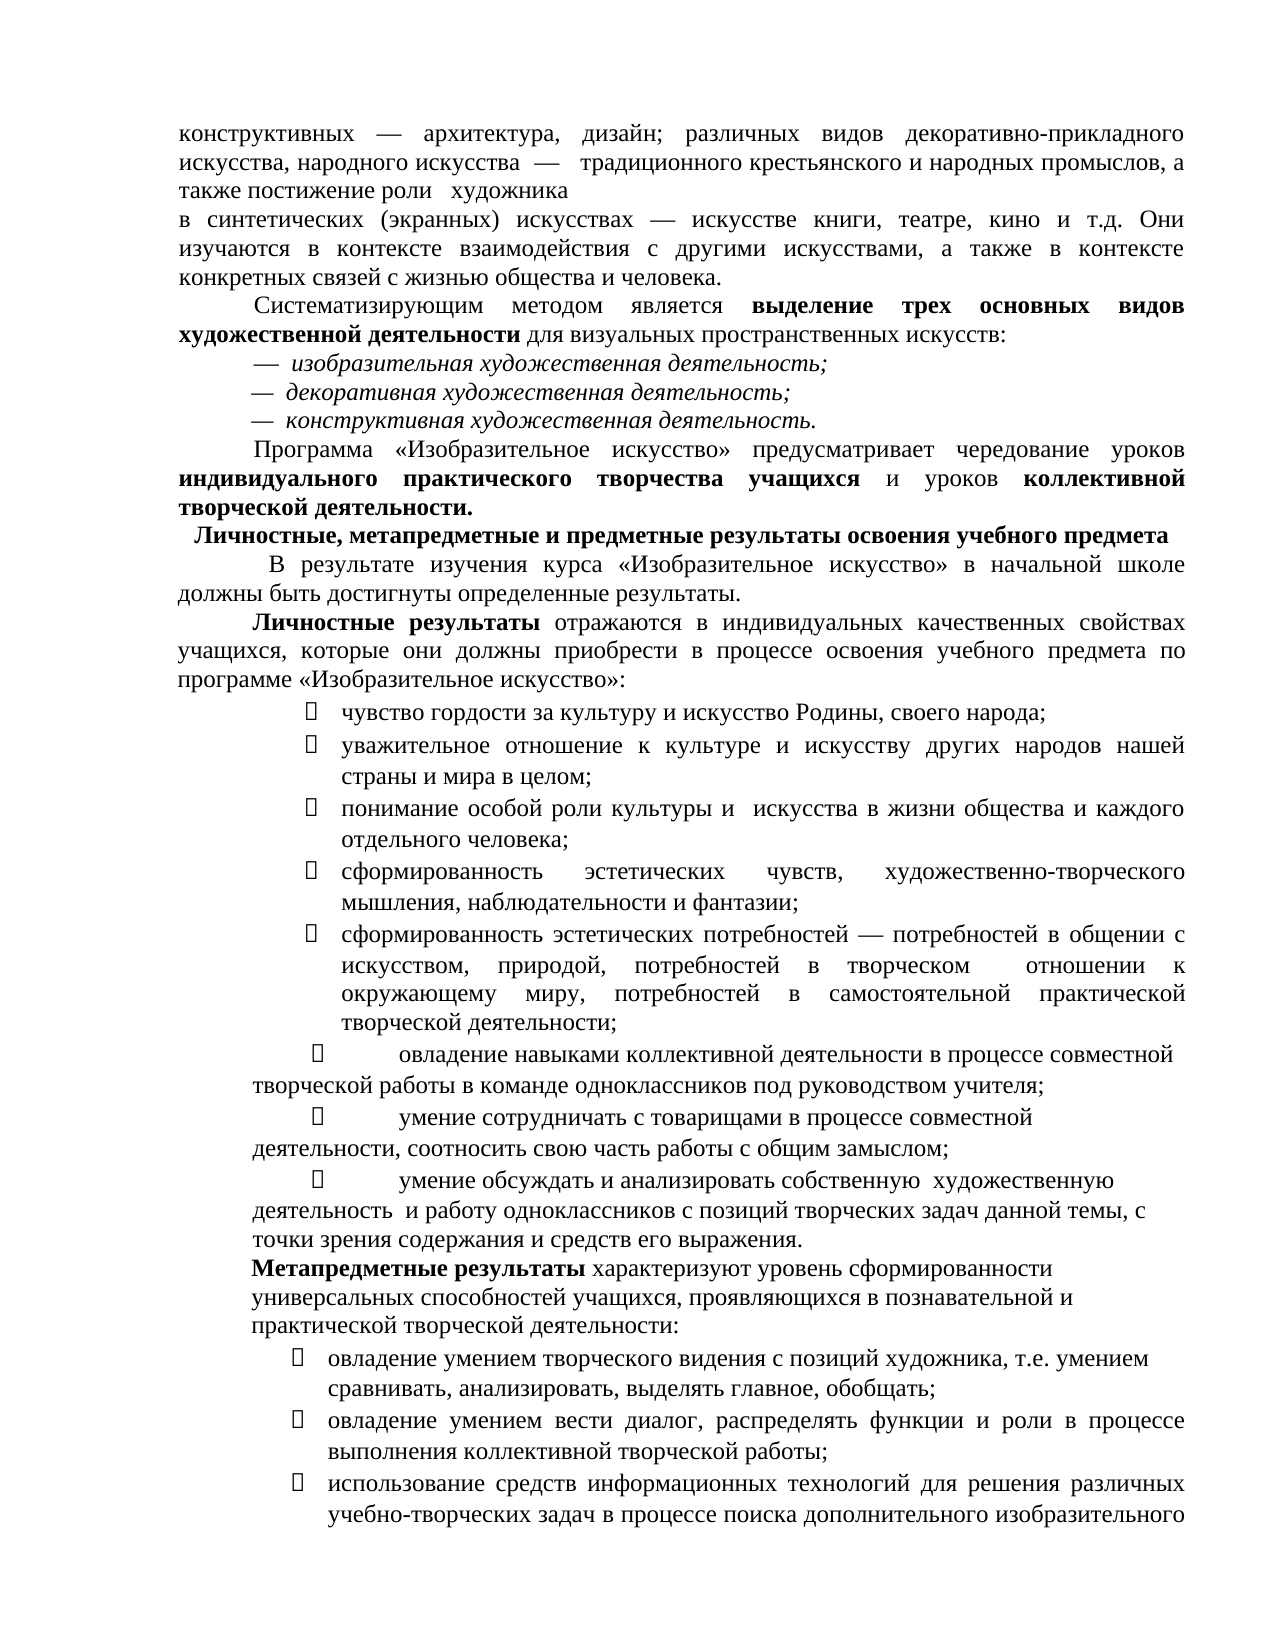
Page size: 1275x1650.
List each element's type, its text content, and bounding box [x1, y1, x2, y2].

text  умение обсуждать и анализировать собственную художественную деятельность и работу одноклассников с позиций творческих задач данной темы, с точки зрения содержания и средств его выражения. [252, 1162, 1186, 1253]
text в синтетических (экранных) искусствах — искусстве книги, театре, кино и т.д. Они изучаются в контексте взаимодействия с другими искусствами, а также в контексте конкретных связей с жизнью общества и человека. [179, 204, 1185, 291]
text  овладение умением творческого видения с позиций художника, т.е. умением сравнивать, анализировать, выделять главное, обобщать; [290, 1339, 1186, 1402]
text  понимание особой роли культуры и искусства в жизни общества и каждого отдельного человека; [304, 790, 1186, 853]
text — изобразительная художественная деятельность; [179, 348, 1185, 377]
text — конструктивная художественная деятельность. [212, 406, 1186, 434]
text  сформированность эстетических чувств, художественно-творческого мышления, наблюдательности и фантазии; [304, 853, 1186, 916]
text Личностные, метапредметные и предметные результаты освоения учебного предмета [177, 521, 1186, 549]
text Систематизирующим методом является выделение трех основных видов художественной деятельности для визуальных пространственных искусств: [179, 291, 1185, 348]
text  уважительное отношение к культуре и искусству других народов нашей страны и мира в целом; [304, 727, 1186, 790]
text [179, 118, 1185, 204]
text Метапредметные результаты характеризуют уровень сформированности универсальных способностей учащихся, проявляющихся в познавательной и практической творческой деятельности: [251, 1253, 1186, 1339]
text  овладение умением вести диалог, распределять функции и роли в процессе выполнения коллективной творческой работы; [290, 1402, 1186, 1465]
text  сформированность эстетических потребностей — потребностей в общении с искусством, природой, потребностей в творческом отношении к окружающему миру, потребностей в самостоятельной практической творческой деятельности; [304, 916, 1186, 1036]
text  овладение навыками коллективной деятельности в процессе совместной творческой работы в команде одноклассников под руководством учителя; [252, 1036, 1186, 1099]
text Личностные результаты отражаются в индивидуальных качественных свойствах учащихся, которые они должны приобрести в процессе освоения учебного предмета по программе «Изобразительное искусство»: [177, 607, 1186, 693]
text  умение сотрудничать с товарищами в процессе совместной деятельности, соотносить свою часть работы с общим замыслом; [252, 1099, 1186, 1162]
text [290, 1465, 1186, 1528]
text — декоративная художественная деятельность; [212, 377, 1186, 406]
text  чувство гордости за культуру и искусство Родины, своего народа; [304, 693, 1186, 727]
text Программа «Изобразительное искусство» предусматривает чередование уроков индивидуального практического творчества учащихся и уроков коллективной творческой деятельности. [178, 434, 1185, 521]
text В результате изучения курса «Изобразительное искусство» в начальной школе должны быть достигнуты определенные результаты. [178, 549, 1186, 607]
